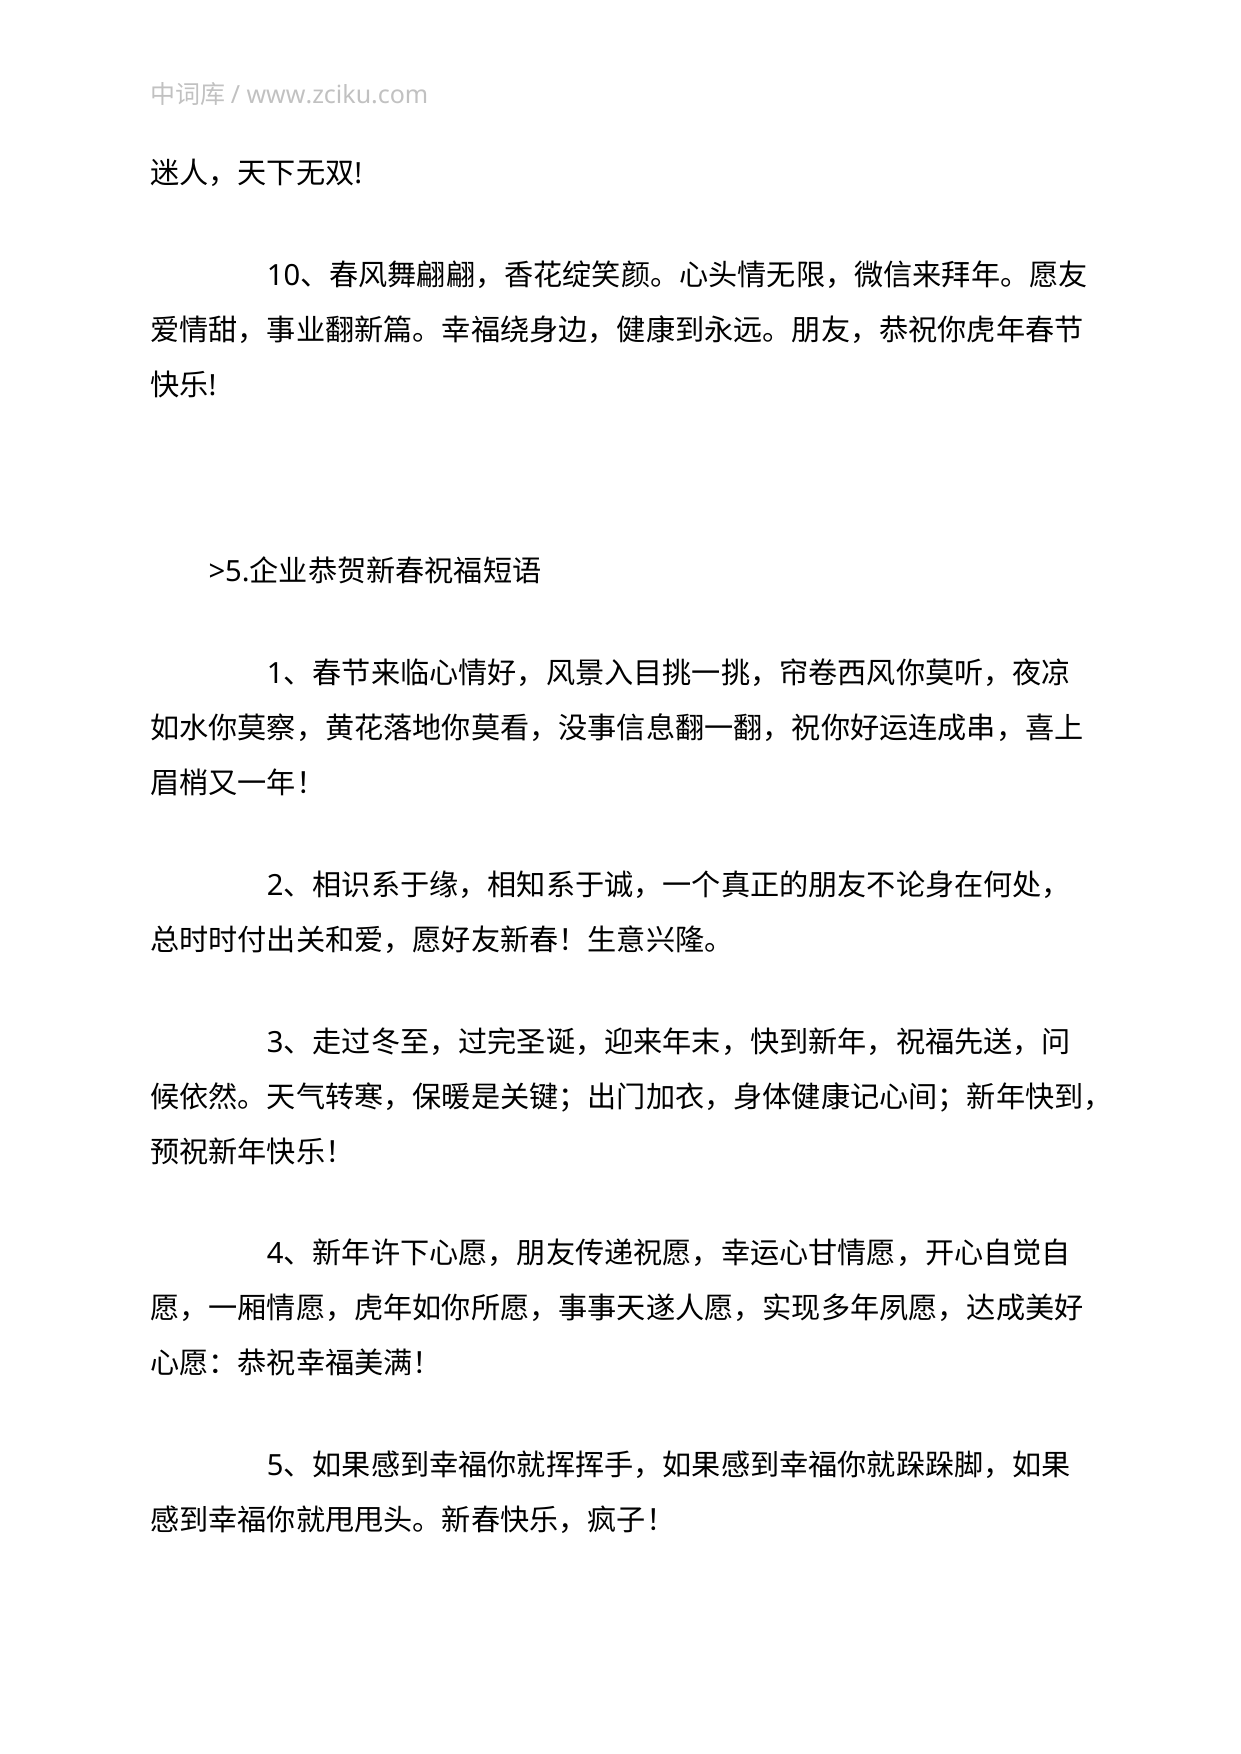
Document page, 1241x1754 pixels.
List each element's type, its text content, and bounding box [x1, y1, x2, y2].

text >5.企业恭贺新春祝福短语 [150, 548, 1090, 590]
text 4、新年许下心愿，朋友传递祝愿，幸运心甘情愿，开心自觉自愿，一厢情愿，虎年如你所愿，事事天遂人愿，实现多年夙愿，达成美好心愿：恭祝幸福美满！ [150, 1230, 1090, 1382]
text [150, 150, 1090, 192]
text 10、春风舞翩翩，香花绽笑颜。心头情无限，微信来拜年。愿友爱情甜，事业翻新篇。幸福绕身边，健康到永远。朋友，恭祝你虎年春节快乐! [150, 252, 1090, 404]
text 3、走过冬至，过完圣诞，迎来年末，快到新年，祝福先送，问候依然。天气转寒，保暖是关键；出门加衣，身体健康记心间；新年快到，预祝新年快乐！ [150, 1018, 1090, 1171]
text 5、如果感到幸福你就挥挥手，如果感到幸福你就跺跺脚，如果感到幸福你就甩甩头。新春快乐，疯子！ [150, 1442, 1090, 1539]
text 1、春节来临心情好，风景入目挑一挑，帘卷西风你莫听，夜凉如水你莫察，黄花落地你莫看，没事信息翻一翻，祝你好运连成串，喜上眉梢又一年！ [150, 650, 1090, 802]
text 2、相识系于缘，相知系于诚，一个真正的朋友不论身在何处，总时时付出关和爱，愿好友新春！生意兴隆。 [150, 862, 1090, 959]
